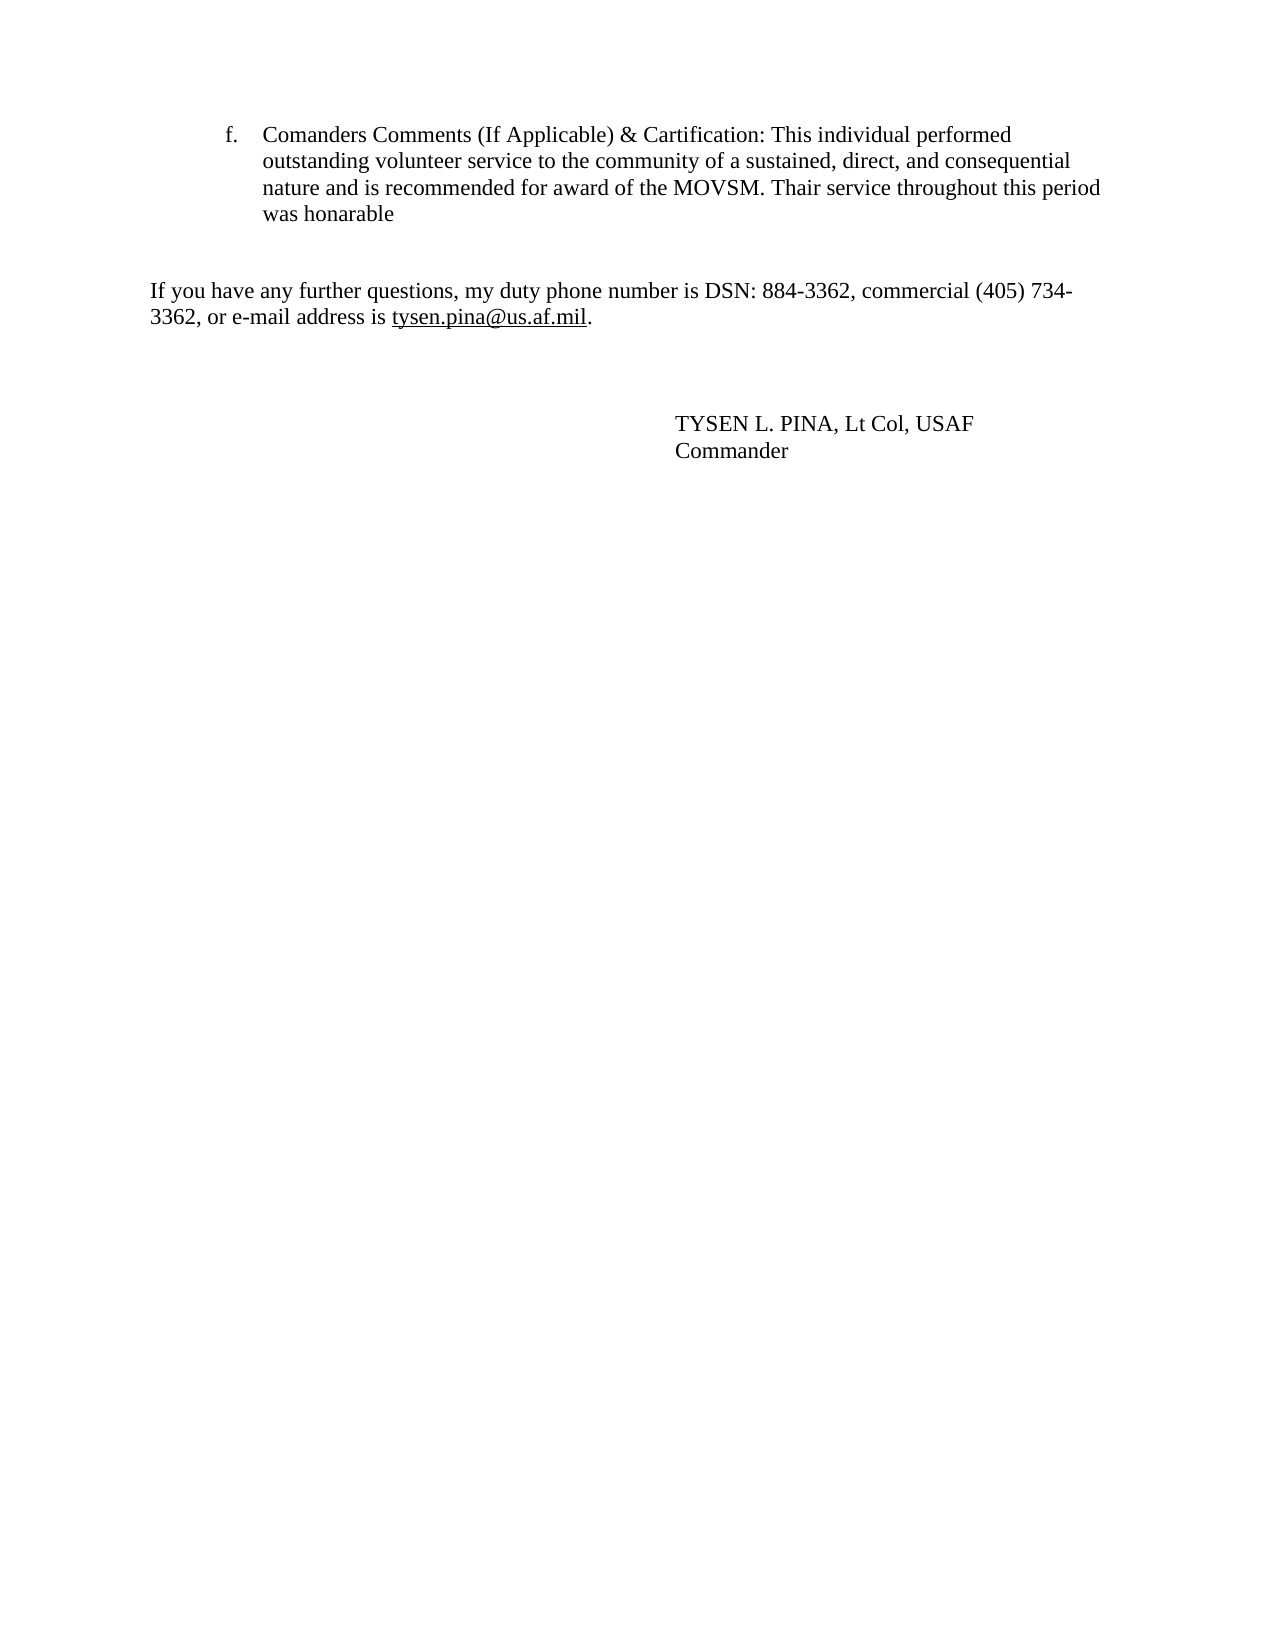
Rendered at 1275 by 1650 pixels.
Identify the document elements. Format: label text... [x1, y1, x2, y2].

text Commander [675, 437, 1125, 463]
text TYSEN L. PINA, Lt Col, USAF [675, 411, 1125, 437]
list Comanders Comments (If Applicable) & Cartification: This individual performed outstanding volunteer service to the community of a sustained, direct, and consequential nature and is recommended for award of the MOVSM. Thair service throughout this period was honarable [225, 121, 1125, 226]
text If you have any further questions, my duty phone number is DSN: 884-3362, commercial (405) 734-3362, or e-mail address is tysen.pina@us.af.mil. [150, 277, 1125, 329]
